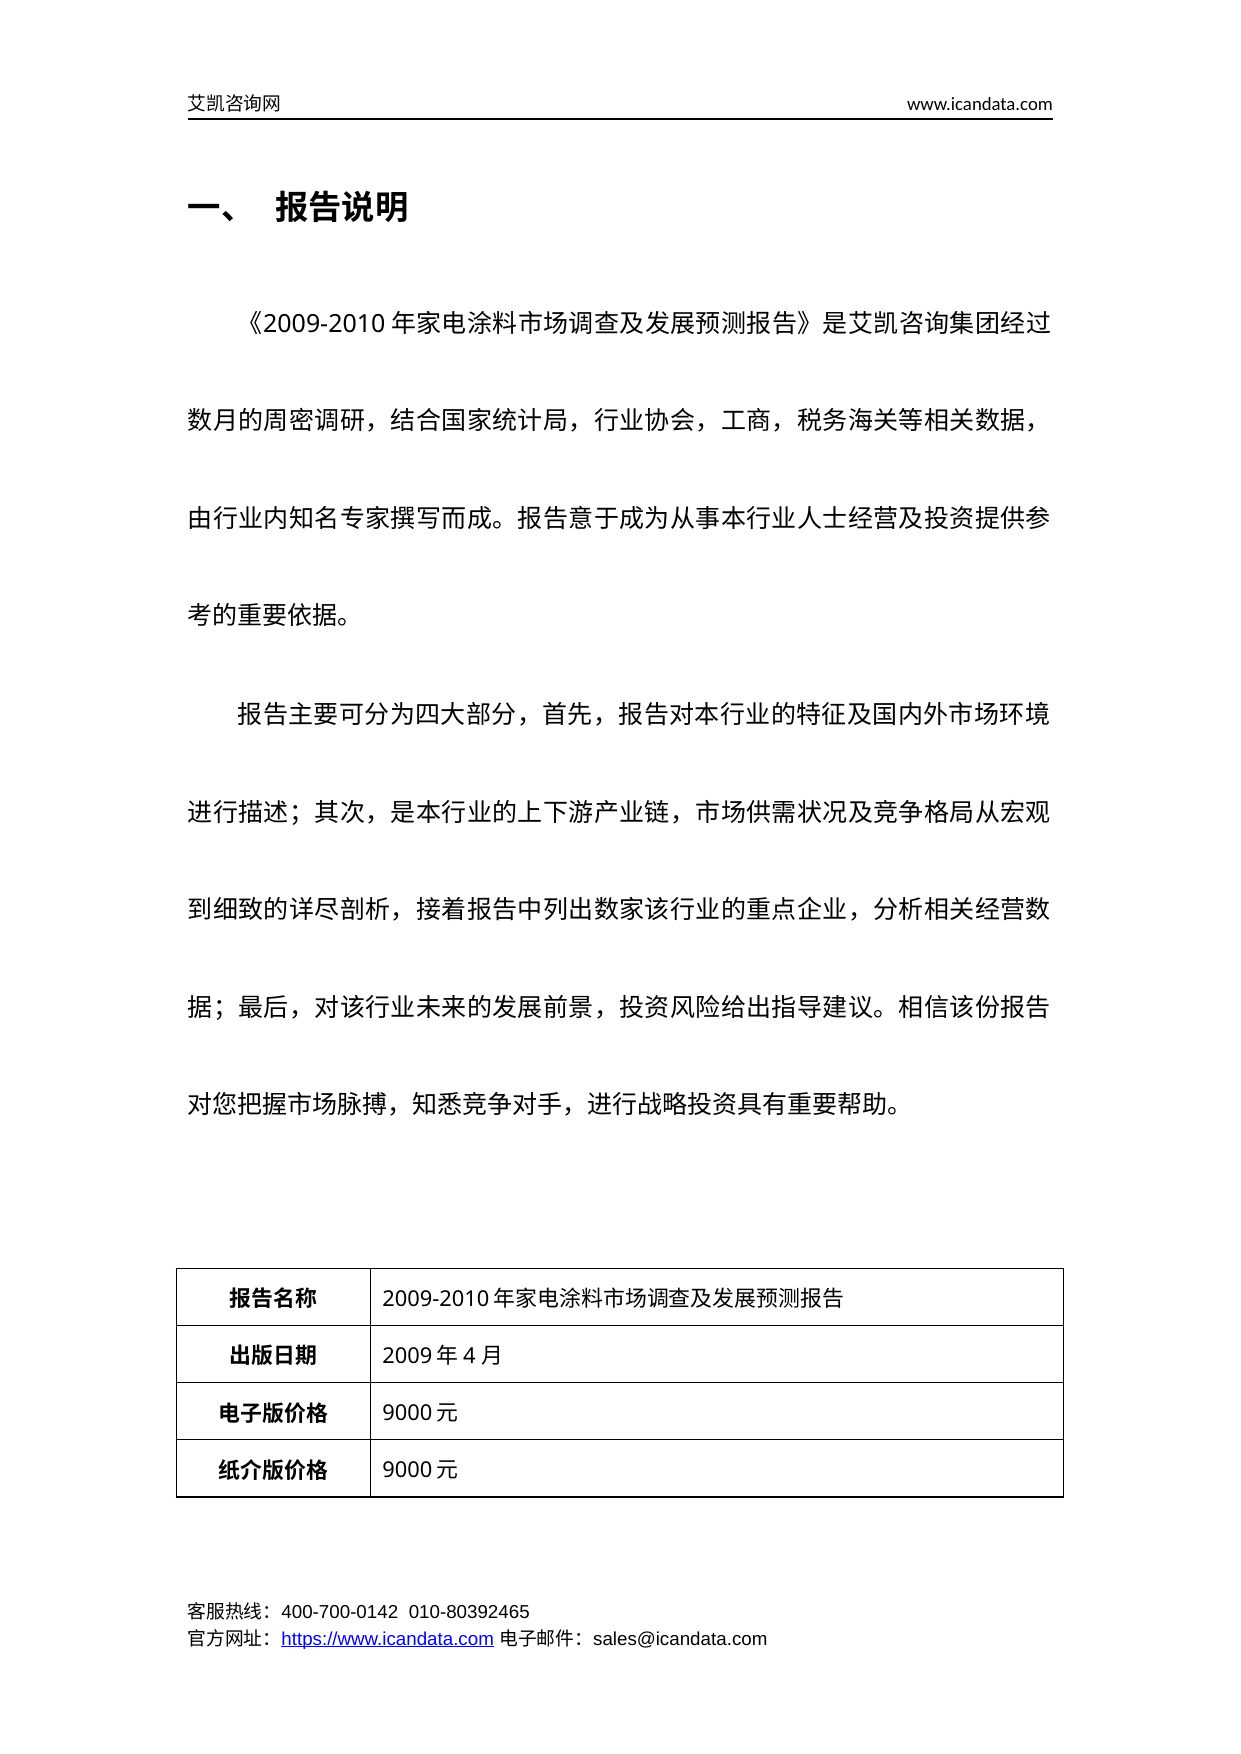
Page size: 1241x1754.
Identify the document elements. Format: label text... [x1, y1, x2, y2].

table_header 报告名称 [177, 1269, 370, 1325]
table_cell 2009年4 月 [371, 1326, 1063, 1382]
text 报告主要可分为四大部分，首先，报告对本行业的特征及国内外市场环境进行描述；其次，是本行业的上下游产业链，市场供需状况及竞争格局从宏观到细致的详尽剖析，接着报告中列出数家该行业的重点企业，分析相关经营数据；最后，对该行业未来的发展前景，投资风险给出指导建议。相信该份报告对您把握市场脉搏，知悉竞争对手，进行战略投资具有重要帮助。 [187, 681, 1053, 1136]
table_cell 出版日期 [177, 1326, 370, 1382]
subtitle 报告说明 [187, 172, 1053, 237]
table_header 2009-2010年家电涂料市场调查及发展预测报告 [371, 1269, 1063, 1325]
table_cell 9000元 [371, 1383, 1063, 1439]
table_cell 9000元 [371, 1440, 1063, 1496]
table_cell 电子版价格 [177, 1383, 370, 1439]
text 《2009-2010年家电涂料市场调查及发展预测报告》是艾凯咨询集团经过数月的周密调研，结合国家统计局，行业协会，工商，税务海关等相关数据，由行业内知名专家撰写而成。报告意于成为从事本行业人士经营及投资提供参考的重要依据。 [187, 289, 1053, 646]
table_cell 纸介版价格 [177, 1440, 370, 1496]
